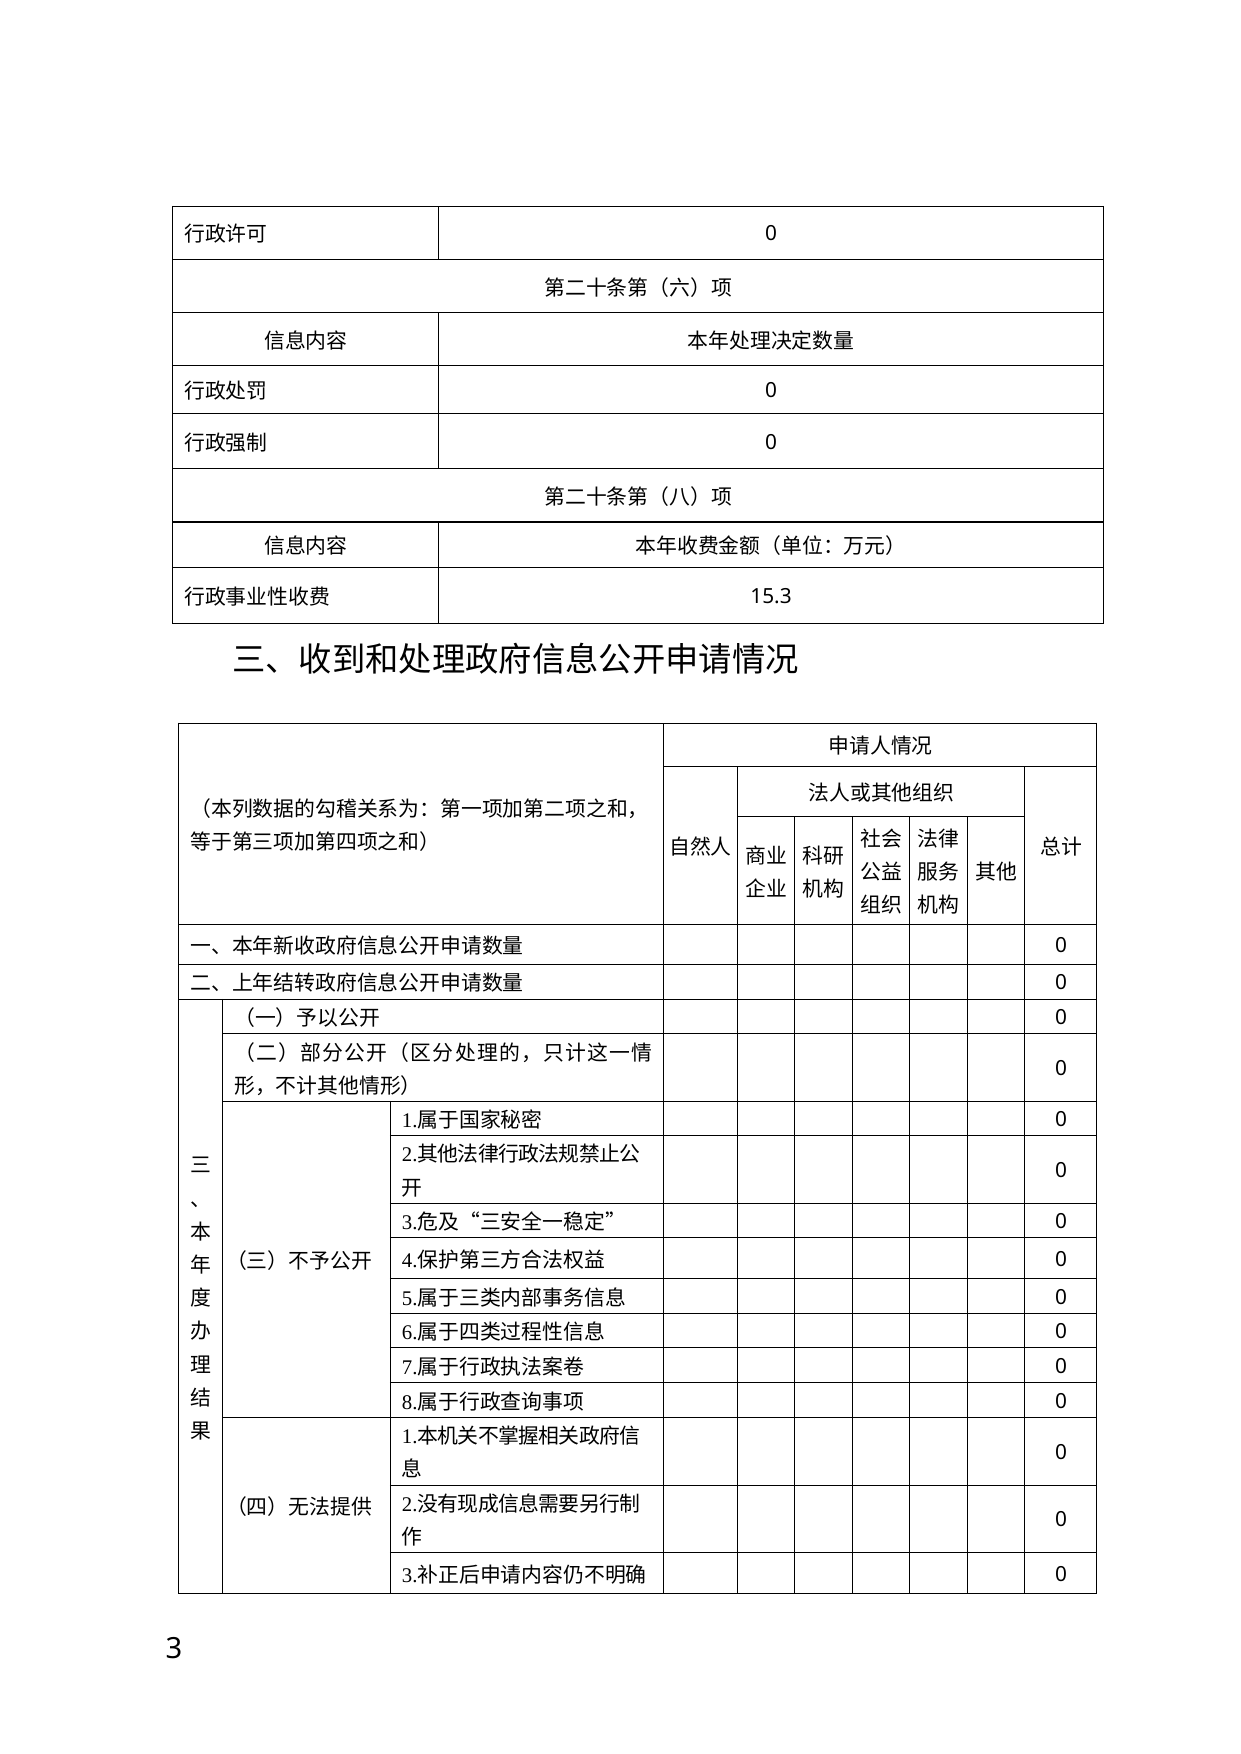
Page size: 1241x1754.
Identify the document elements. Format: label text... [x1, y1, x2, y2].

table_cell [738, 925, 794, 963]
table_cell [664, 925, 737, 963]
table_cell [664, 1204, 737, 1237]
table_cell 科研 机构 [795, 817, 852, 924]
table_cell [795, 965, 852, 999]
table_cell 0 [1025, 1279, 1096, 1313]
table_cell 一、本年新收政府信息公开申请数量 [179, 925, 663, 963]
table_cell 法律 服务 机构 [910, 817, 967, 924]
table_cell 0 [439, 414, 1103, 468]
table_cell [795, 925, 852, 963]
table_cell [664, 1383, 737, 1417]
table_cell [853, 1102, 909, 1135]
table_cell [795, 1136, 852, 1202]
table_cell [738, 1204, 794, 1237]
table_cell 8.属于行政查询事项 [391, 1383, 663, 1417]
table_cell 信息内容 [173, 523, 438, 567]
table_cell [795, 1238, 852, 1278]
table_cell [795, 1553, 852, 1593]
table_cell [738, 1136, 794, 1202]
table_cell [968, 1553, 1024, 1593]
table_cell [910, 1136, 967, 1202]
table_cell 第二十条第（八）项 [173, 469, 1103, 521]
table_cell [664, 1553, 737, 1593]
table_cell [853, 1486, 909, 1552]
table_cell [968, 1348, 1024, 1382]
table_cell [853, 1383, 909, 1417]
table_cell 2.没有现成信息需要另行制作 [391, 1486, 663, 1552]
table_cell [910, 1000, 967, 1033]
table_cell [853, 965, 909, 999]
list 三、收到和处理政府信息公开申请情况 [165, 623, 1110, 690]
table_cell [795, 1034, 852, 1101]
table_header （本列数据的勾稽关系为：第一项加第二项之和，等于第三项加第四项之和） [179, 724, 663, 924]
table_cell [968, 965, 1024, 999]
table_cell [795, 1486, 852, 1552]
table_cell [664, 1418, 737, 1484]
table_cell 行政强制 [173, 414, 438, 468]
table_cell [664, 1000, 737, 1033]
table_cell [968, 1238, 1024, 1278]
table_cell [664, 1238, 737, 1278]
table_cell [968, 1279, 1024, 1313]
table_cell [738, 1034, 794, 1101]
table_cell 0 [1025, 1034, 1096, 1101]
table_cell [738, 1486, 794, 1552]
table_cell 社会 公益 组织 [853, 817, 909, 924]
table_cell [910, 1348, 967, 1382]
table_cell 0 [1025, 1553, 1096, 1593]
table_cell [968, 1102, 1024, 1135]
table_cell （一）予以公开 [223, 1000, 663, 1033]
table_cell 1.本机关不掌握相关政府信息 [391, 1418, 663, 1484]
table_cell [795, 1279, 852, 1313]
table_cell 3.危及“三安全一稳定” [391, 1204, 663, 1237]
table_cell 0 [1025, 1486, 1096, 1552]
table_cell [910, 1102, 967, 1135]
table_cell 本年处理决定数量 [439, 313, 1103, 365]
table_cell [910, 1238, 967, 1278]
table_cell 0 [1025, 1418, 1096, 1484]
table_cell [853, 1238, 909, 1278]
table_cell [910, 965, 967, 999]
table_cell 信息内容 [173, 313, 438, 365]
table_cell [795, 1000, 852, 1033]
table_cell 0 [1025, 965, 1096, 999]
table_cell [853, 925, 909, 963]
table_cell 自然人 [664, 767, 737, 924]
table_cell 4.保护第三方合法权益 [391, 1238, 663, 1278]
table_cell （二）部分公开（区分处理的，只计这一情形，不计其他情形） [223, 1034, 663, 1101]
table_cell [968, 1383, 1024, 1417]
table_cell [910, 1486, 967, 1552]
table_cell 0 [1025, 1000, 1096, 1033]
table_cell [910, 1383, 967, 1417]
table_cell [910, 1034, 967, 1101]
table_cell 第二十条第（六）项 [173, 260, 1103, 312]
table_cell 5.属于三类内部事务信息 [391, 1279, 663, 1313]
table_cell [795, 1418, 852, 1484]
table_cell [738, 1314, 794, 1347]
table_cell 2.其他法律行政法规禁止公开 [391, 1136, 663, 1202]
table_cell [738, 1383, 794, 1417]
table_cell [738, 1102, 794, 1135]
table_cell 0 [1025, 1204, 1096, 1237]
table_cell 0 [1025, 1238, 1096, 1278]
table_cell [795, 1204, 852, 1237]
table_cell [968, 1418, 1024, 1484]
table_cell [853, 1136, 909, 1202]
table_cell [910, 1314, 967, 1347]
table_cell 法人或其他组织 [738, 767, 1024, 816]
table_cell [738, 965, 794, 999]
table_cell [968, 1136, 1024, 1202]
table_cell [853, 1314, 909, 1347]
table_cell 0 [439, 207, 1103, 259]
table_cell [664, 1348, 737, 1382]
table_cell [968, 1486, 1024, 1552]
table_cell [664, 1136, 737, 1202]
table_cell [853, 1348, 909, 1382]
table_cell 行政事业性收费 [173, 568, 438, 622]
table_cell [795, 1348, 852, 1382]
table_cell [664, 1034, 737, 1101]
table_cell [910, 1204, 967, 1237]
table_cell [738, 1553, 794, 1593]
table_cell 其他 [968, 817, 1024, 924]
table_cell 0 [1025, 1136, 1096, 1202]
table_cell [738, 1348, 794, 1382]
table_cell 0 [1025, 1314, 1096, 1347]
table_cell 0 [1025, 1383, 1096, 1417]
table_cell [795, 1314, 852, 1347]
table_cell 15.3 [439, 568, 1103, 622]
table_cell [853, 1000, 909, 1033]
table_cell [968, 1000, 1024, 1033]
table_cell [738, 1238, 794, 1278]
table_cell [664, 1486, 737, 1552]
table_cell [853, 1418, 909, 1484]
table_cell [795, 1102, 852, 1135]
table_cell 三 、 本 年 度 办 理 结 果 [179, 1000, 222, 1593]
table_cell 1.属于国家秘密 [391, 1102, 663, 1135]
table_cell 本年收费金额（单位：万元） [439, 523, 1103, 567]
table_cell [664, 1314, 737, 1347]
table_cell [738, 1000, 794, 1033]
table_cell [853, 1034, 909, 1101]
table_cell [664, 1279, 737, 1313]
table_cell 7.属于行政执法案卷 [391, 1348, 663, 1382]
table_cell [968, 1204, 1024, 1237]
table_cell [968, 1034, 1024, 1101]
table_cell [910, 1418, 967, 1484]
table_header 申请人情况 [664, 724, 1096, 766]
table_cell [795, 1383, 852, 1417]
table_cell 行政处罚 [173, 366, 438, 413]
table_cell 0 [1025, 1348, 1096, 1382]
table_cell 商业 企业 [738, 817, 794, 924]
table_cell （三）不予公开 [223, 1102, 390, 1417]
table_cell 6.属于四类过程性信息 [391, 1314, 663, 1347]
table_cell 0 [1025, 925, 1096, 963]
table_cell [910, 925, 967, 963]
table_cell [738, 1418, 794, 1484]
table_cell [664, 1102, 737, 1135]
table_cell [910, 1279, 967, 1313]
table_cell [853, 1553, 909, 1593]
table_cell 0 [439, 366, 1103, 413]
table_cell 总计 [1025, 767, 1096, 924]
table_cell [853, 1204, 909, 1237]
table_cell [968, 925, 1024, 963]
table_cell 二、上年结转政府信息公开申请数量 [179, 965, 663, 999]
table_cell 行政许可 [173, 207, 438, 259]
table_cell [738, 1279, 794, 1313]
table_cell [968, 1314, 1024, 1347]
table_cell 3.补正后申请内容仍不明确 [391, 1553, 663, 1593]
table_cell 0 [1025, 1102, 1096, 1135]
table_cell [853, 1279, 909, 1313]
table_cell （四）无法提供 [223, 1418, 390, 1593]
table_cell [664, 965, 737, 999]
table_cell [910, 1553, 967, 1593]
